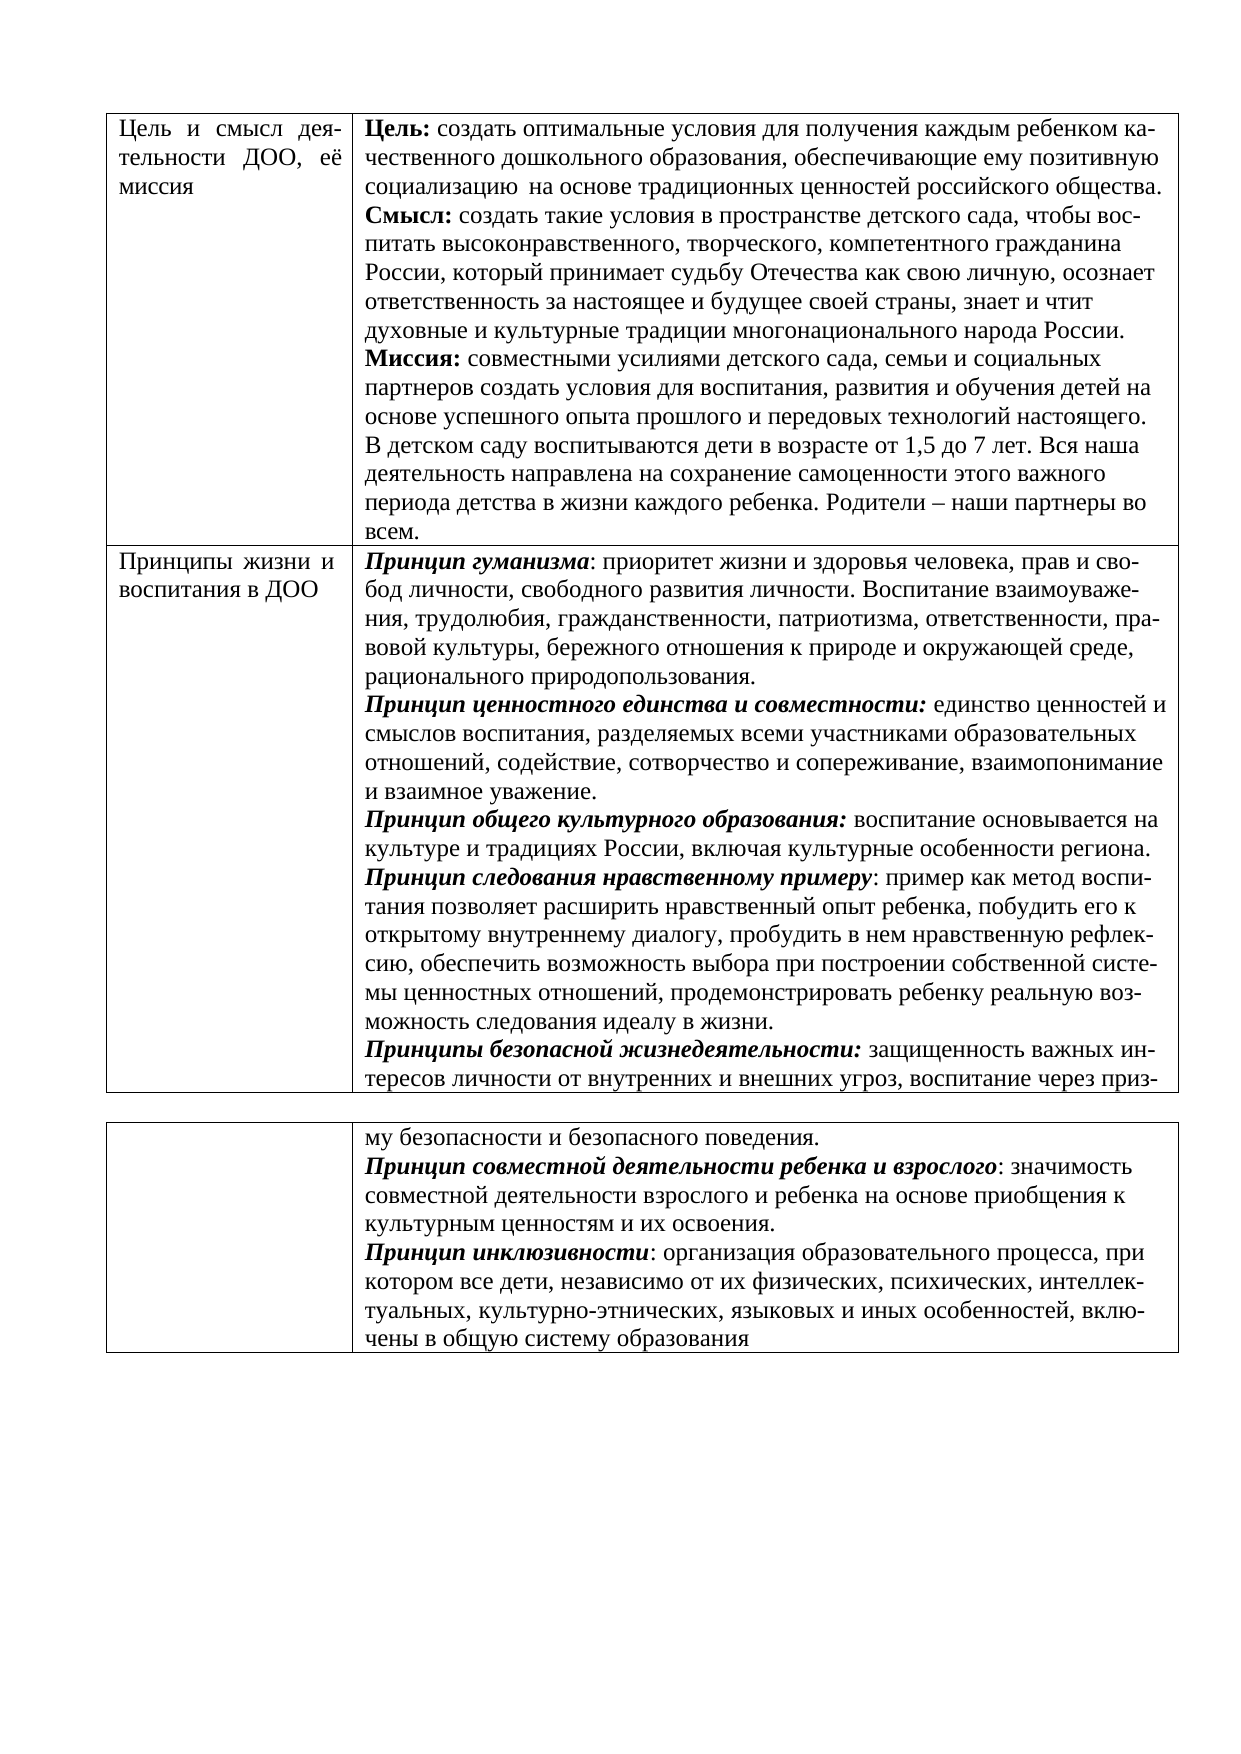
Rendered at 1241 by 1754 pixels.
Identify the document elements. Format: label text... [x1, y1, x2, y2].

table_header [107, 1123, 352, 1352]
table_cell Принцип гуманизма: приоритет жизни и здоровья человека, прав и сво- бод личности, свободного развития личности. Воспитание взаимоуваже- ния, трудолюбия, гражданственности, патриотизма, ответственности, пра- вовой культуры, бережного отношения к природе и окружающей среде, рационального природопользования. Принцип ценностного единства и совместности: единство ценностей и смыслов воспитания, разделяемых всеми участниками образовательных отношений, содействие, сотворчество и сопереживание, взаимопонимание и взаимное уважение. Принцип общего культурного образования: воспитание основывается на культуре и традициях России, включая культурные особенности региона. Принцип следования нравственному примеру: пример как метод воспи- тания позволяет расширить нравственный опыт ребенка, побудить его к открытому внутреннему диалогу, пробудить в нем нравственную рефлек- сию, обеспечить возможность выбора при построении собственной систе- мы ценностных отношений, продемонстрировать ребенку реальную воз- можность следования идеалу в жизни. Принципы безопасной жизнедеятельности: защищенность важных ин- тересов личности от внутренних и внешних угроз, воспитание через приз- [353, 546, 1178, 1092]
table_header му безопасности и безопасного поведения. Принцип совместной деятельности ребенка и взрослого: значимость совместной деятельности взрослого и ребенка на основе приобщения к культурным ценностям и их освоения. Принцип инклюзивности: организация образовательного процесса, при котором все дети, независимо от их физических, психических, интеллек- туальных, культурно-этнических, языковых и иных особенностей, вклю- чены в общую систему образования [353, 1123, 1178, 1352]
table_header Цель и смысл дея- тельности ДОО, её миссия [107, 114, 352, 545]
table_header Цель: создать оптимальные условия для получения каждым ребенком ка- чественного дошкольного образования, обеспечивающие ему позитивную социализацию на основе традиционных ценностей российского общества. Смысл: создать такие условия в пространстве детского сада, чтобы вос- питать высоконравственного, творческого, компетентного гражданина России, который принимает судьбу Отечества как свою личную, осознает ответственность за настоящее и будущее своей страны, знает и чтит духовные и культурные традиции многонационального народа России. Миссия: совместными усилиями детского сада, семьи и социальных партнеров создать условия для воспитания, развития и обучения детей на основе успешного опыта прошлого и передовых технологий настоящего. В детском саду воспитываются дети в возрасте от 1,5 до 7 лет. Вся наша деятельность направлена на сохранение самоценности этого важного периода детства в жизни каждого ребенка. Родители – наши партнеры во всем. [353, 114, 1178, 545]
table_cell Принципы жизни и воспитания в ДОО [107, 546, 352, 1092]
